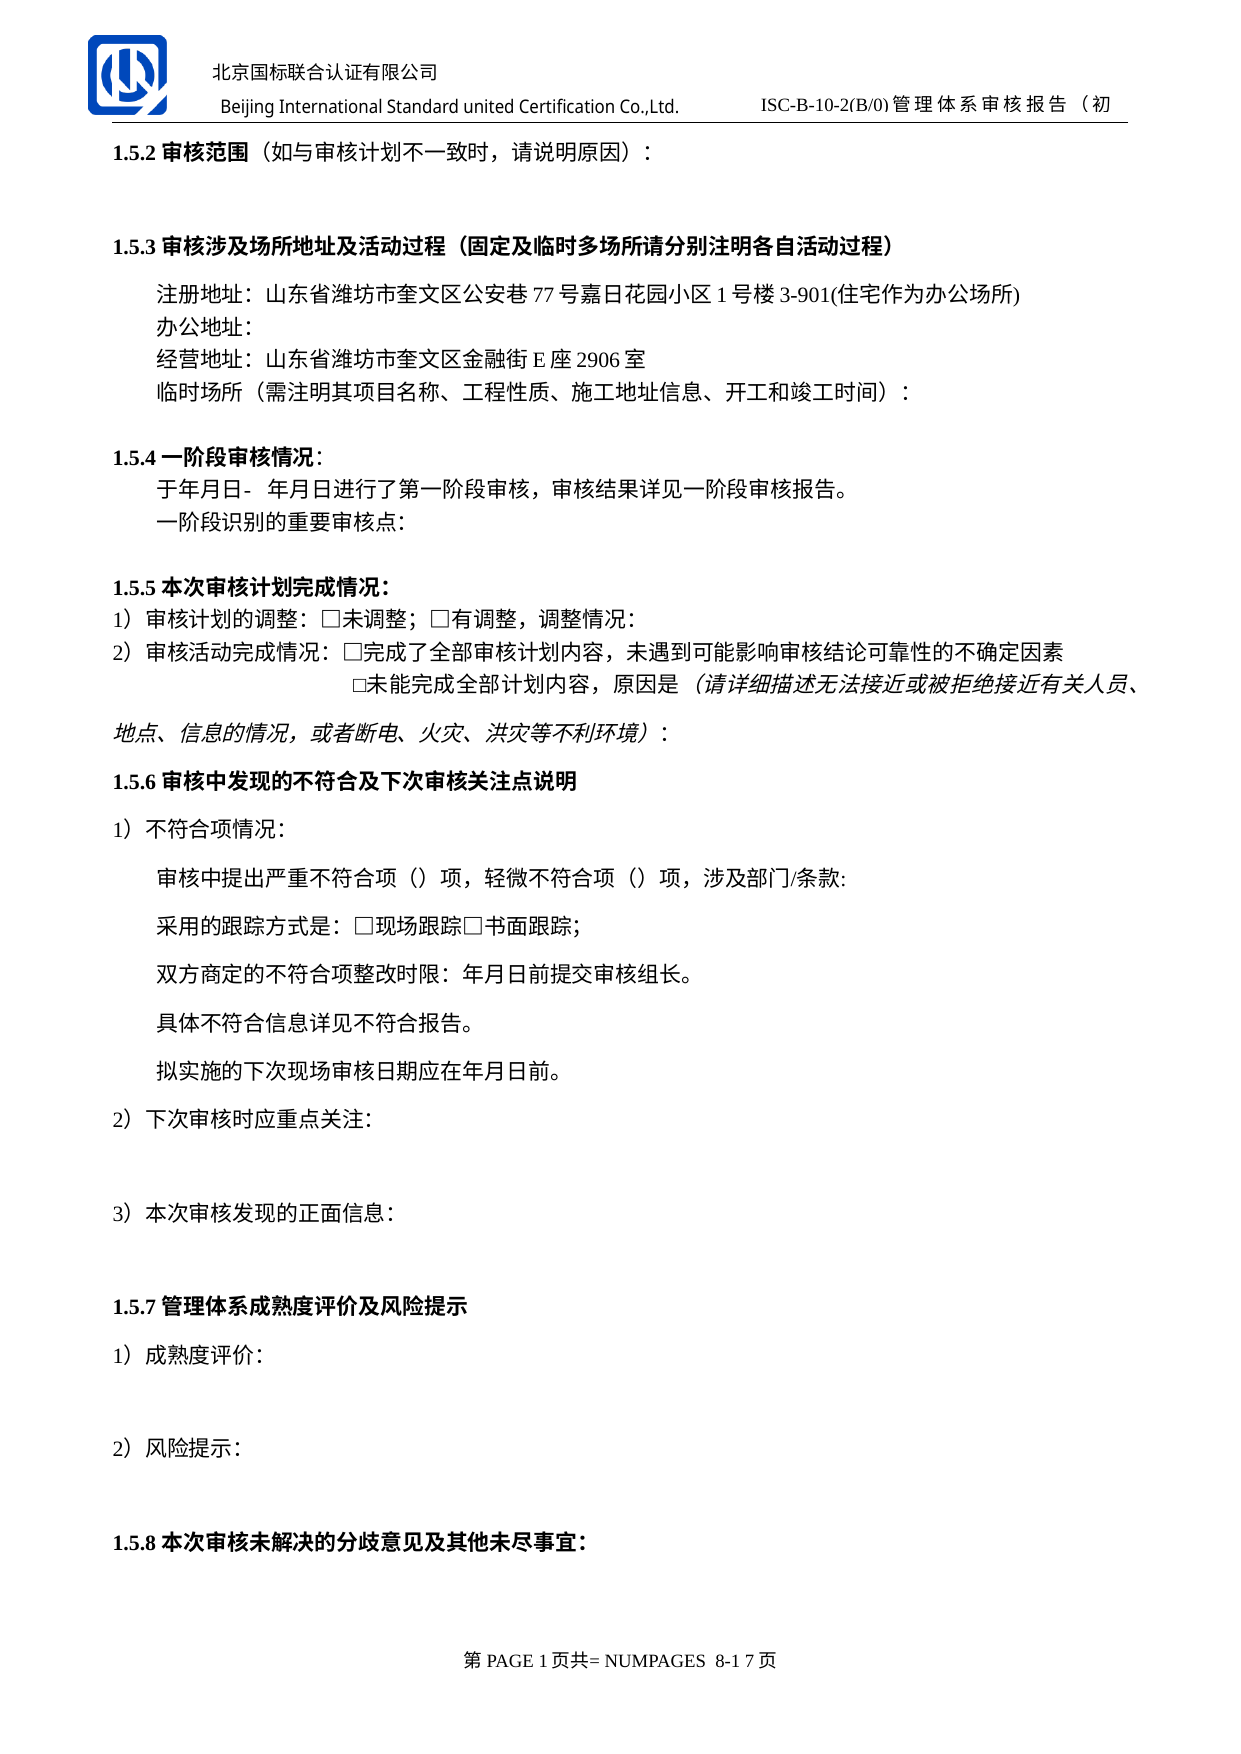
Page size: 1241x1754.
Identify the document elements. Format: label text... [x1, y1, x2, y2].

text 2）审核活动完成情况：□完成了全部审核计划内容，未遇到可能影响审核结论可靠性的不确定因素 [112, 634, 1128, 667]
text 双方商定的不符合项整改时限：年月日前提交审核组长。 [156, 957, 1128, 989]
text 一阶段识别的重要审核点： [112, 504, 1128, 537]
text 临时场所（需注明其项目名称、工程性质、施工地址信息、开工和竣工时间）： [112, 374, 1128, 407]
text □未能完成全部计划内容，原因是（请详细描述无法接近或被拒绝接近有关人员、地点、信息的情况，或者断电、火灾、洪灾等不利环境）： [112, 667, 1128, 748]
text 1）不符合项情况： [112, 812, 1128, 844]
text 审核中提出严重不符合项（）项，轻微不符合项（）项，涉及部门/条款: [112, 860, 1128, 893]
text 采用的跟踪方式是：□现场跟踪□书面跟踪； [112, 909, 1128, 941]
text 1）审核计划的调整：□未调整；□有调整，调整情况： [112, 602, 1128, 634]
text 2）风险提示： [112, 1431, 1128, 1463]
text 1.5.6 审核中发现的不符合及下次审核关注点说明 [112, 764, 1128, 796]
text 办公地址： [112, 309, 1128, 342]
picture [88, 35, 167, 115]
text 3）本次审核发现的正面信息： [112, 1195, 1128, 1228]
text 经营地址：山东省潍坊市奎文区金融街E座2906室 [112, 342, 1128, 374]
text 1.5.8 本次审核未解决的分歧意见及其他未尽事宜： [112, 1524, 1128, 1557]
text 2）下次审核时应重点关注： [112, 1102, 1128, 1134]
text 具体不符合信息详见不符合报告。 [156, 1005, 1128, 1038]
text 1）成熟度评价： [112, 1337, 1128, 1370]
text 1.5.7 管理体系成熟度评价及风险提示 [112, 1289, 1128, 1321]
text 注册地址：山东省潍坊市奎文区公安巷77号嘉日花园小区1号楼3-901(住宅作为办公场所) [112, 277, 1128, 309]
text 1.5.2 审核范围（如与审核计划不一致时，请说明原因）： [112, 135, 1128, 167]
text 拟实施的下次现场审核日期应在年月日前。 [112, 1054, 1128, 1086]
text 1.5.3 审核涉及场所地址及活动过程（固定及临时多场所请分别注明各自活动过程） [112, 228, 1128, 261]
text 1.5.5 本次审核计划完成情况： [112, 569, 1128, 602]
text 于年月日- 年月日进行了第一阶段审核，审核结果详见一阶段审核报告。 [112, 472, 1128, 504]
text 1.5.4 一阶段审核情况： [112, 439, 1128, 472]
